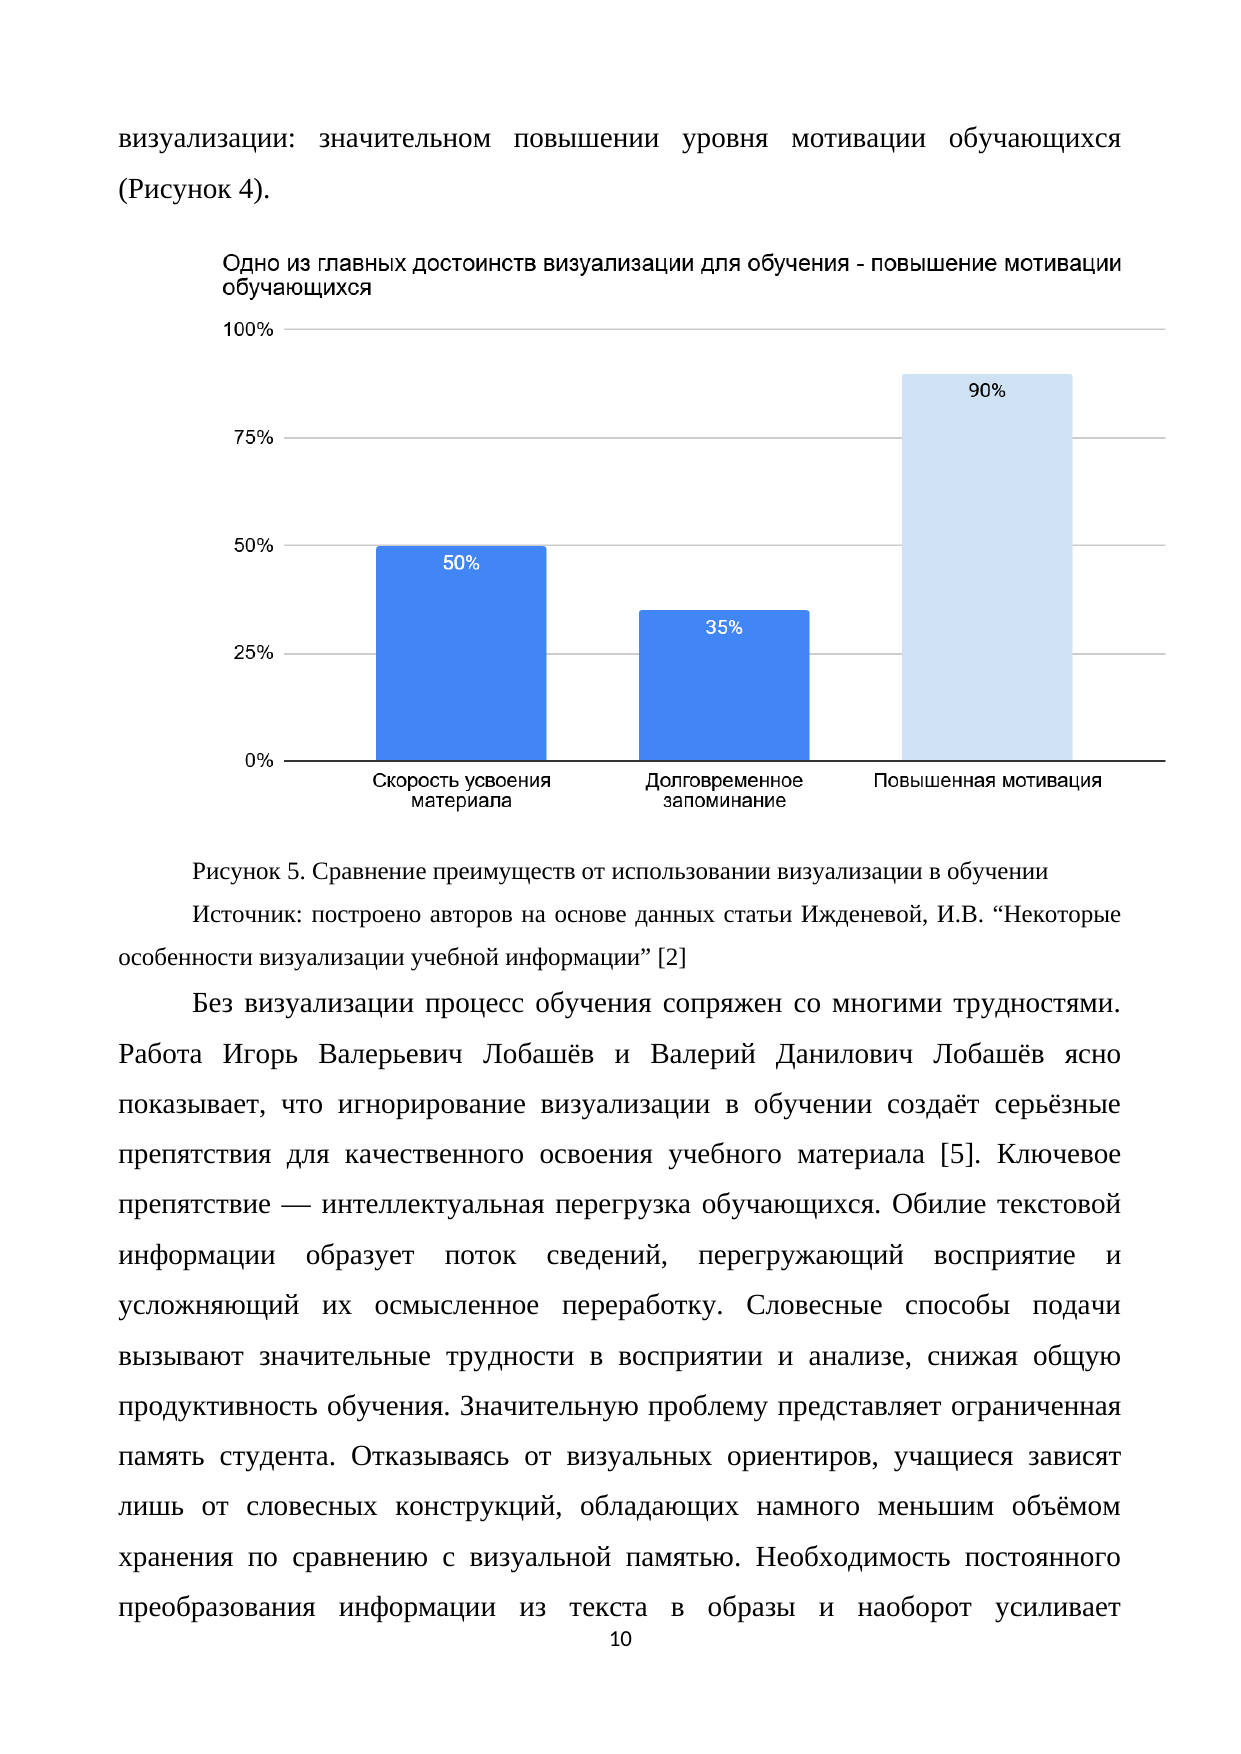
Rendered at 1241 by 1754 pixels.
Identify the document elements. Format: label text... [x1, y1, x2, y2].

picture [191, 221, 1196, 842]
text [118, 121, 1122, 204]
text Рисунок 5. Сравнение преимуществ от использовании визуализации в обучении [118, 856, 1122, 885]
text Источник: построено авторов на основе данных статьи Ижденевой, И.В. “Некоторые особенности визуализации учебной информации” [2] [118, 899, 1122, 971]
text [118, 985, 1122, 1623]
